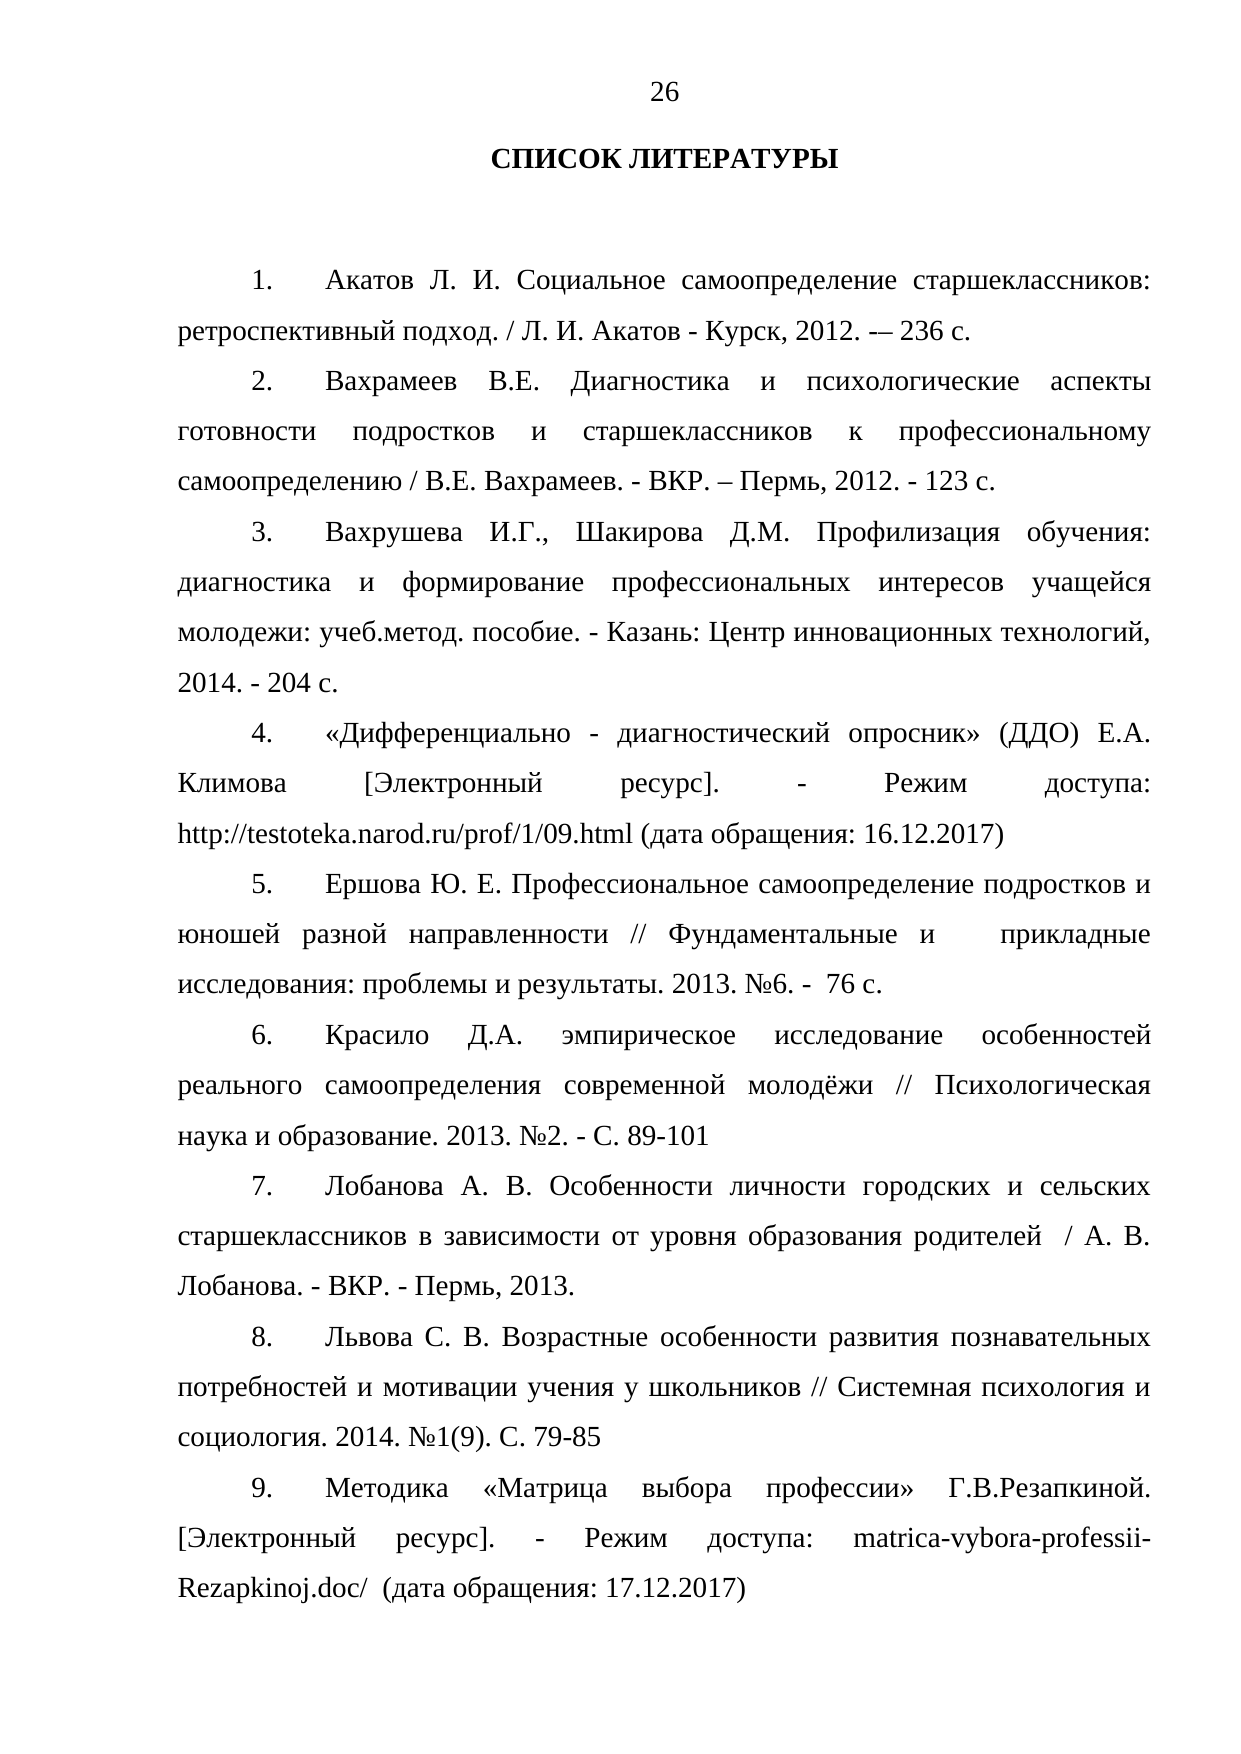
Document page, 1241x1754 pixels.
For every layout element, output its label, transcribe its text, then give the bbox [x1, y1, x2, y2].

list Акатов Л. И. Социальное самоопределение старшеклассников: ретроспективный подход. / Л. И. Акатов - Курск, 2012. -– 236 с. [177, 262, 1152, 346]
list Ершова Ю. Е. Профессиональное самоопределение подростков и юношей разной направленности // Фундаментальные и прикладные исследования: проблемы и результаты. 2013. №6. - 76 с. [177, 866, 1152, 1000]
text СПИСОК ЛИТЕРАТУРЫ [177, 141, 1152, 174]
list Вахрамеев В.Е. Диагностика и психологические аспекты готовности подростков и старшеклассников к профессиональному самоопределению / В.Е. Вахрамеев. - ВКР. – Пермь, 2012. - 123 с. [177, 363, 1152, 497]
list Вахрушева И.Г., Шакирова Д.М. Профилизация обучения: диагностика и формирование профессиональных интересов учащейся молодежи: учеб.метод. пособие. - Казань: Центр инновационных технологий, 2014. - 204 с. [177, 514, 1152, 698]
list Методика «Матрица выбора профессии» Г.В.Резапкиной. [Электронный ресурс]. - Режим доступа: matrica-vybora-professii-Rezapkinoj.doc/ (дата обращения: 17.12.2017) [177, 1470, 1152, 1604]
list Красило Д.А. эмпирическое исследование особенностей реального самоопределения современной молодёжи // Психологическая наука и образование. 2013. №2. - С. 89-101 [177, 1017, 1152, 1151]
list «Дифференциально - диагностический опросник» (ДДО) Е.А. Климова [Электронный ресурс]. - Режим доступа: http://testoteka.narod.ru/prof/1/09.html (дата обращения: 16.12.2017) [177, 715, 1152, 849]
list Львова С. В. Возрастные особенности развития познавательных потребностей и мотивации учения у школьников // Системная психология и социология. 2014. №1(9). С. 79-85 [177, 1319, 1152, 1453]
list Лобанова А. В. Особенности личности городских и сельских старшеклассников в зависимости от уровня образования родителей / А. В. Лобанова. - ВКР. - Пермь, 2013. [177, 1168, 1152, 1302]
